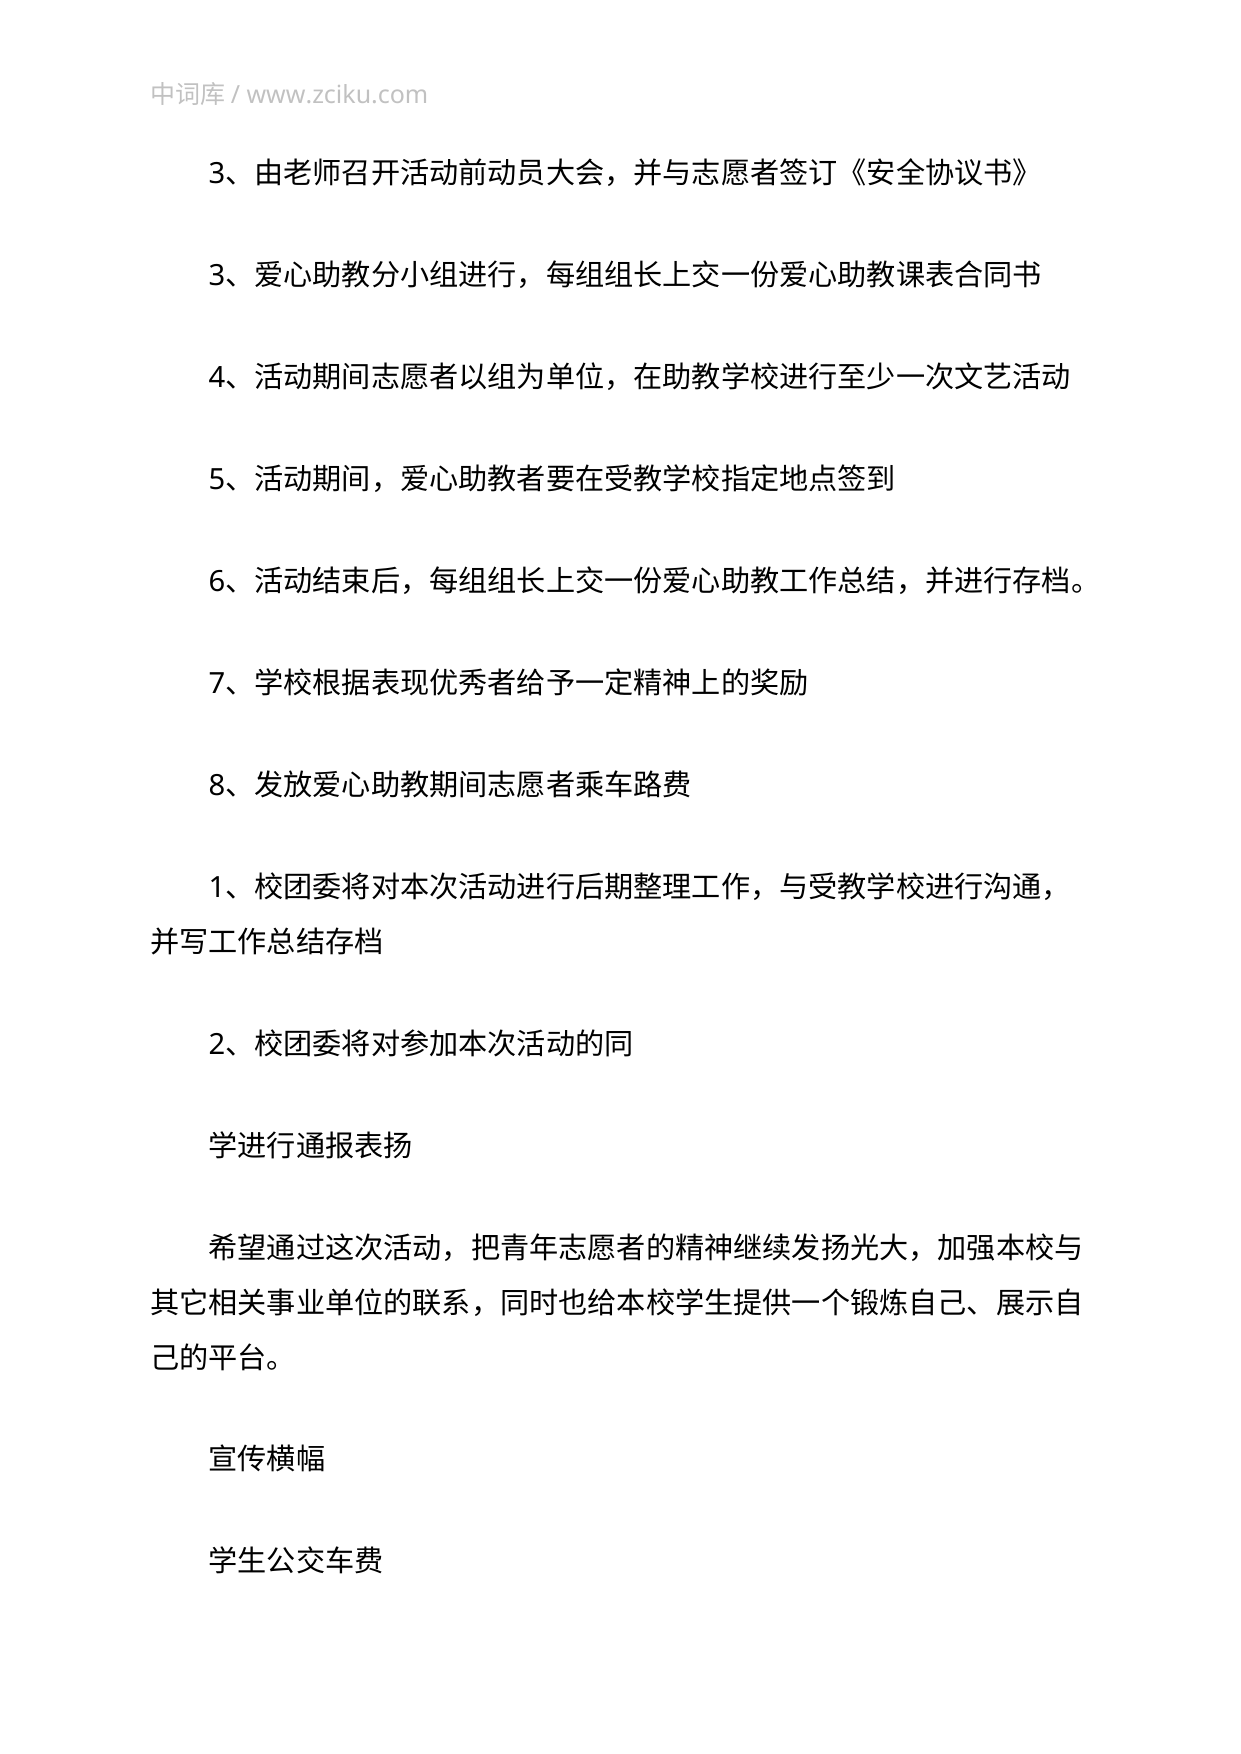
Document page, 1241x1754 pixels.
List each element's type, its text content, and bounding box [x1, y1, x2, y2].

text 7、学校根据表现优秀者给予一定精神上的奖励 [150, 660, 1090, 702]
text 3、由老师召开活动前动员大会，并与志愿者签订《安全协议书》 [150, 150, 1090, 192]
text 学进行通报表扬 [150, 1123, 1090, 1165]
text 4、活动期间志愿者以组为单位，在助教学校进行至少一次文艺活动 [150, 354, 1090, 396]
text 8、发放爱心助教期间志愿者乘车路费 [150, 762, 1090, 804]
text 6、活动结束后，每组组长上交一份爱心助教工作总结，并进行存档。 [150, 558, 1090, 600]
text 学生公交车费 [150, 1538, 1090, 1580]
text 宣传横幅 [150, 1436, 1090, 1478]
text 1、校团委将对本次活动进行后期整理工作，与受教学校进行沟通，并写工作总结存档 [150, 864, 1090, 961]
text 3、爱心助教分小组进行，每组组长上交一份爱心助教课表合同书 [150, 252, 1090, 294]
text 希望通过这次活动，把青年志愿者的精神继续发扬光大，加强本校与其它相关事业单位的联系，同时也给本校学生提供一个锻炼自己、展示自己的平台。 [150, 1224, 1090, 1376]
text 5、活动期间，爱心助教者要在受教学校指定地点签到 [150, 456, 1090, 498]
text 2、校团委将对参加本次活动的同 [150, 1021, 1090, 1063]
